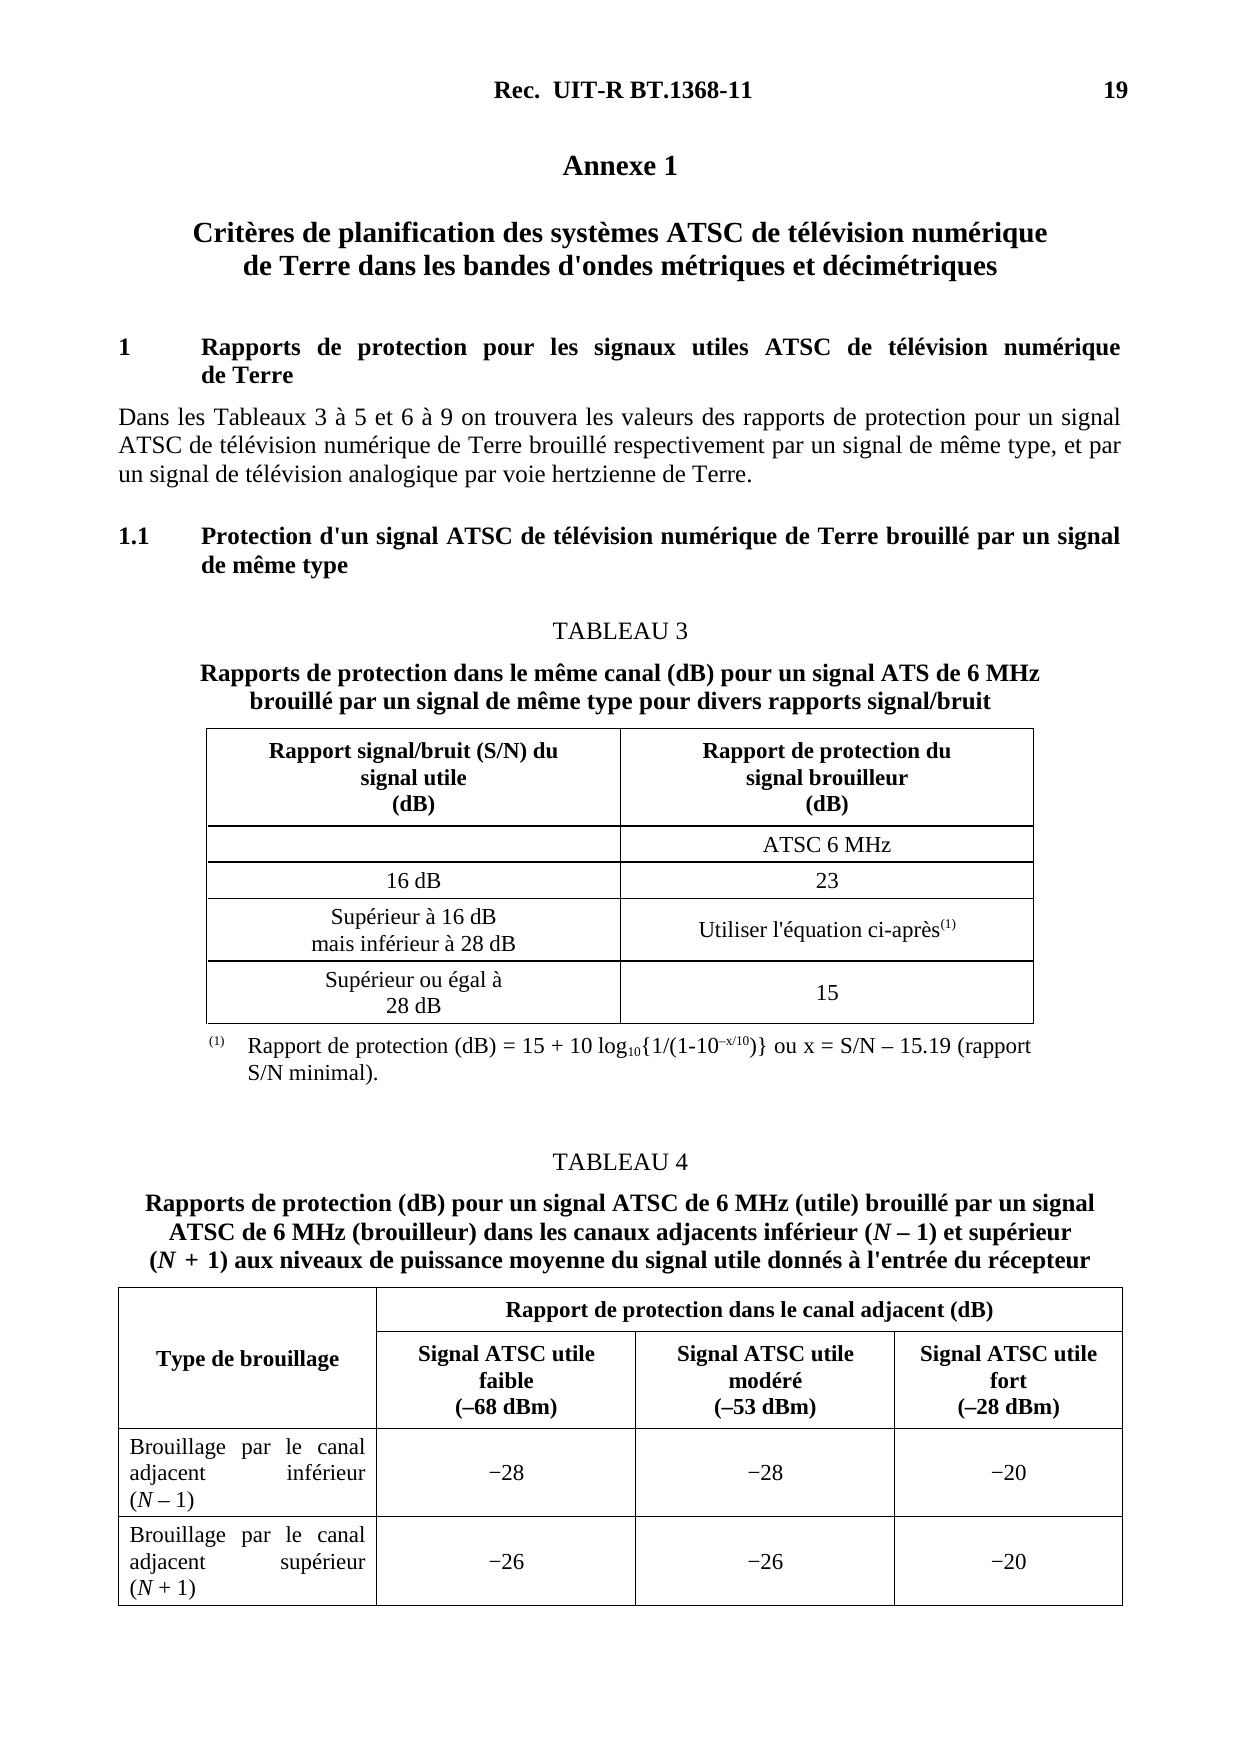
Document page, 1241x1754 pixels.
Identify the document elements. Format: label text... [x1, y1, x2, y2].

text TABLEAU 3 [118, 616, 1122, 645]
table_header Rapport de protection dans le canal adjacent (dB) [377, 1288, 1122, 1331]
table_cell −26 [377, 1517, 635, 1604]
table_cell Brouillage par le canal adjacent supérieur (N + 1) [119, 1517, 376, 1604]
subtitle 1.1 Protection d'un signal ATSC de télévision numérique de Terre brouillé par un signal de même type [118, 521, 1122, 579]
table_cell Signal ATSC utile faible (–68 dBm) [377, 1332, 635, 1428]
table_cell Supérieur à 16 dB mais inférieur à 28 dB [207, 899, 620, 960]
table_cell Brouillage par le canal adjacent inférieur (N – 1) [119, 1429, 376, 1516]
table_cell Supérieur ou égal à 28 dB [207, 961, 620, 1023]
table_header Type de brouillage [119, 1288, 376, 1428]
table_cell 16 dB [207, 862, 620, 897]
table_cell Signal ATSC utile modéré (–53 dBm) [636, 1332, 894, 1428]
table_cell 23 [621, 863, 1033, 897]
title Rapports de protection dans le même canal (dB) pour un signal ATS de 6 MHz brouillé par un signal de même type pour divers rapports signal/bruit [118, 658, 1122, 715]
table_cell Utiliser l'équation ci-après(1) [621, 899, 1033, 960]
table_cell (1) Rapport de protection (dB) = 15 + 10 log10{1/(1-10–x/10)} ou x = S/N – 15.19 (rapport S/N minimal). [207, 1024, 1033, 1085]
text Dans les Tableaux 3 à 5 et 6 à 9 on trouvera les valeurs des rapports de protection pour un signal ATSC de télévision numérique de Terre brouillé respectivement par un signal de même type, et par un signal de télévision analogique par voie hertzienne de Terre. [118, 402, 1122, 488]
table_cell −20 [895, 1517, 1122, 1604]
table_header Rapport signal/bruit (S/N) du signal utile (dB) [207, 729, 620, 825]
table_cell −28 [636, 1429, 894, 1516]
table_cell −26 [636, 1517, 894, 1604]
title Rapports de protection (dB) pour un signal ATSC de 6 MHz (utile) brouillé par un signal ATSC de 6 MHz (brouilleur) dans les canaux adjacents inférieur (N – 1) et supérieur (N + 1) aux niveaux de puissance moyenne du signal utile donnés à l'entrée du récepteur [118, 1188, 1122, 1274]
table_header Rapport de protection du signal brouilleur (dB) [621, 729, 1033, 825]
title Annexe 1 Critères de planification des systèmes ATSC de télévision numérique de Terre dans les bandes d'ondes métriques et décimétriques [118, 148, 1122, 282]
table_cell 15 [621, 962, 1033, 1023]
table_cell [207, 826, 620, 861]
table_cell −28 [377, 1429, 635, 1516]
table_cell ATSC 6 MHz [621, 827, 1033, 861]
table_cell −20 [895, 1429, 1122, 1516]
subtitle 1 Rapports de protection pour les signaux utiles ATSC de télévision numérique de Terre [118, 332, 1122, 389]
text TABLEAU 4 [118, 1147, 1122, 1176]
table_cell Signal ATSC utile fort (–28 dBm) [895, 1332, 1122, 1428]
